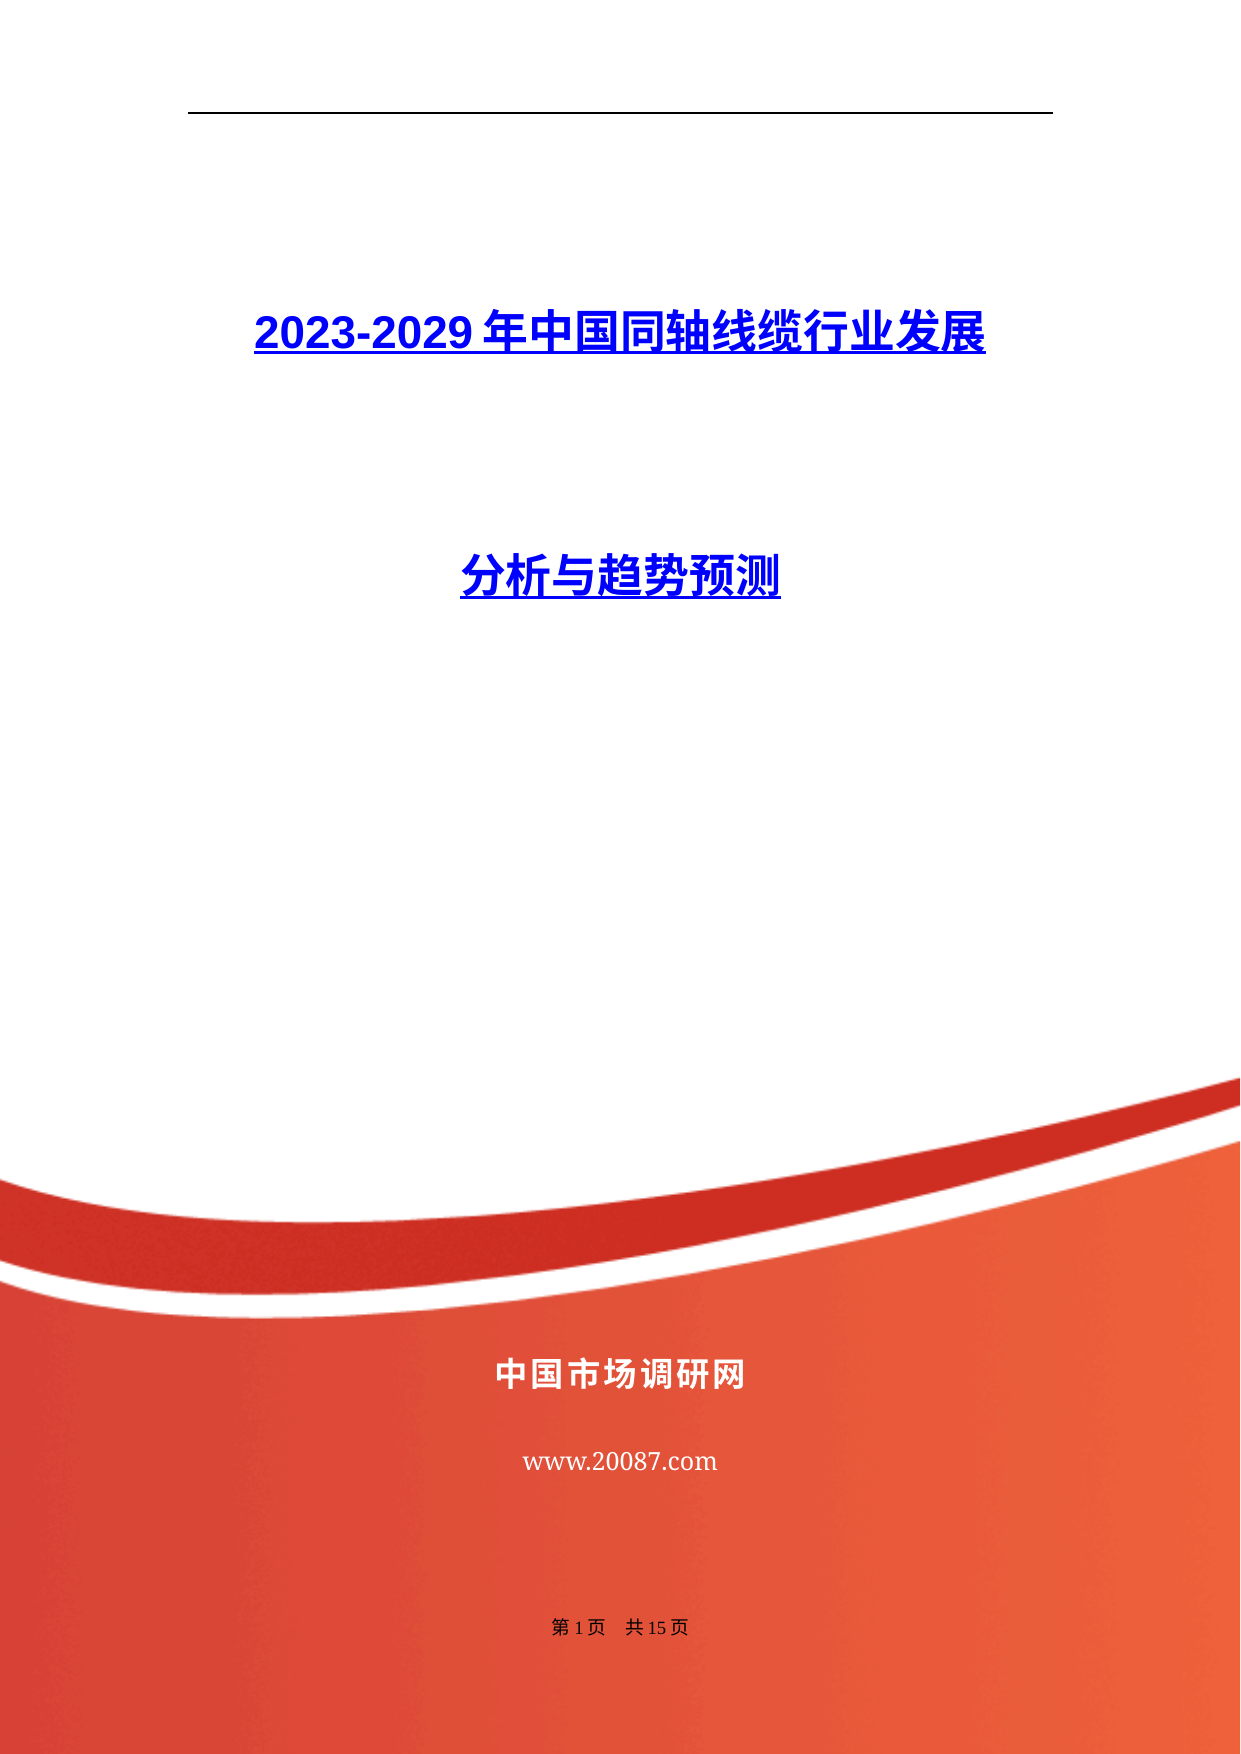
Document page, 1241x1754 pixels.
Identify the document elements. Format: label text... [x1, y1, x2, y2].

subtitle 中国市场调研网 [187, 1339, 1053, 1404]
text www.20087.com [187, 1428, 1053, 1493]
picture [0, 1006, 1241, 1754]
table_header 2023-2029年中国同轴线缆行业发展分析与趋势预测 [188, 207, 1053, 773]
